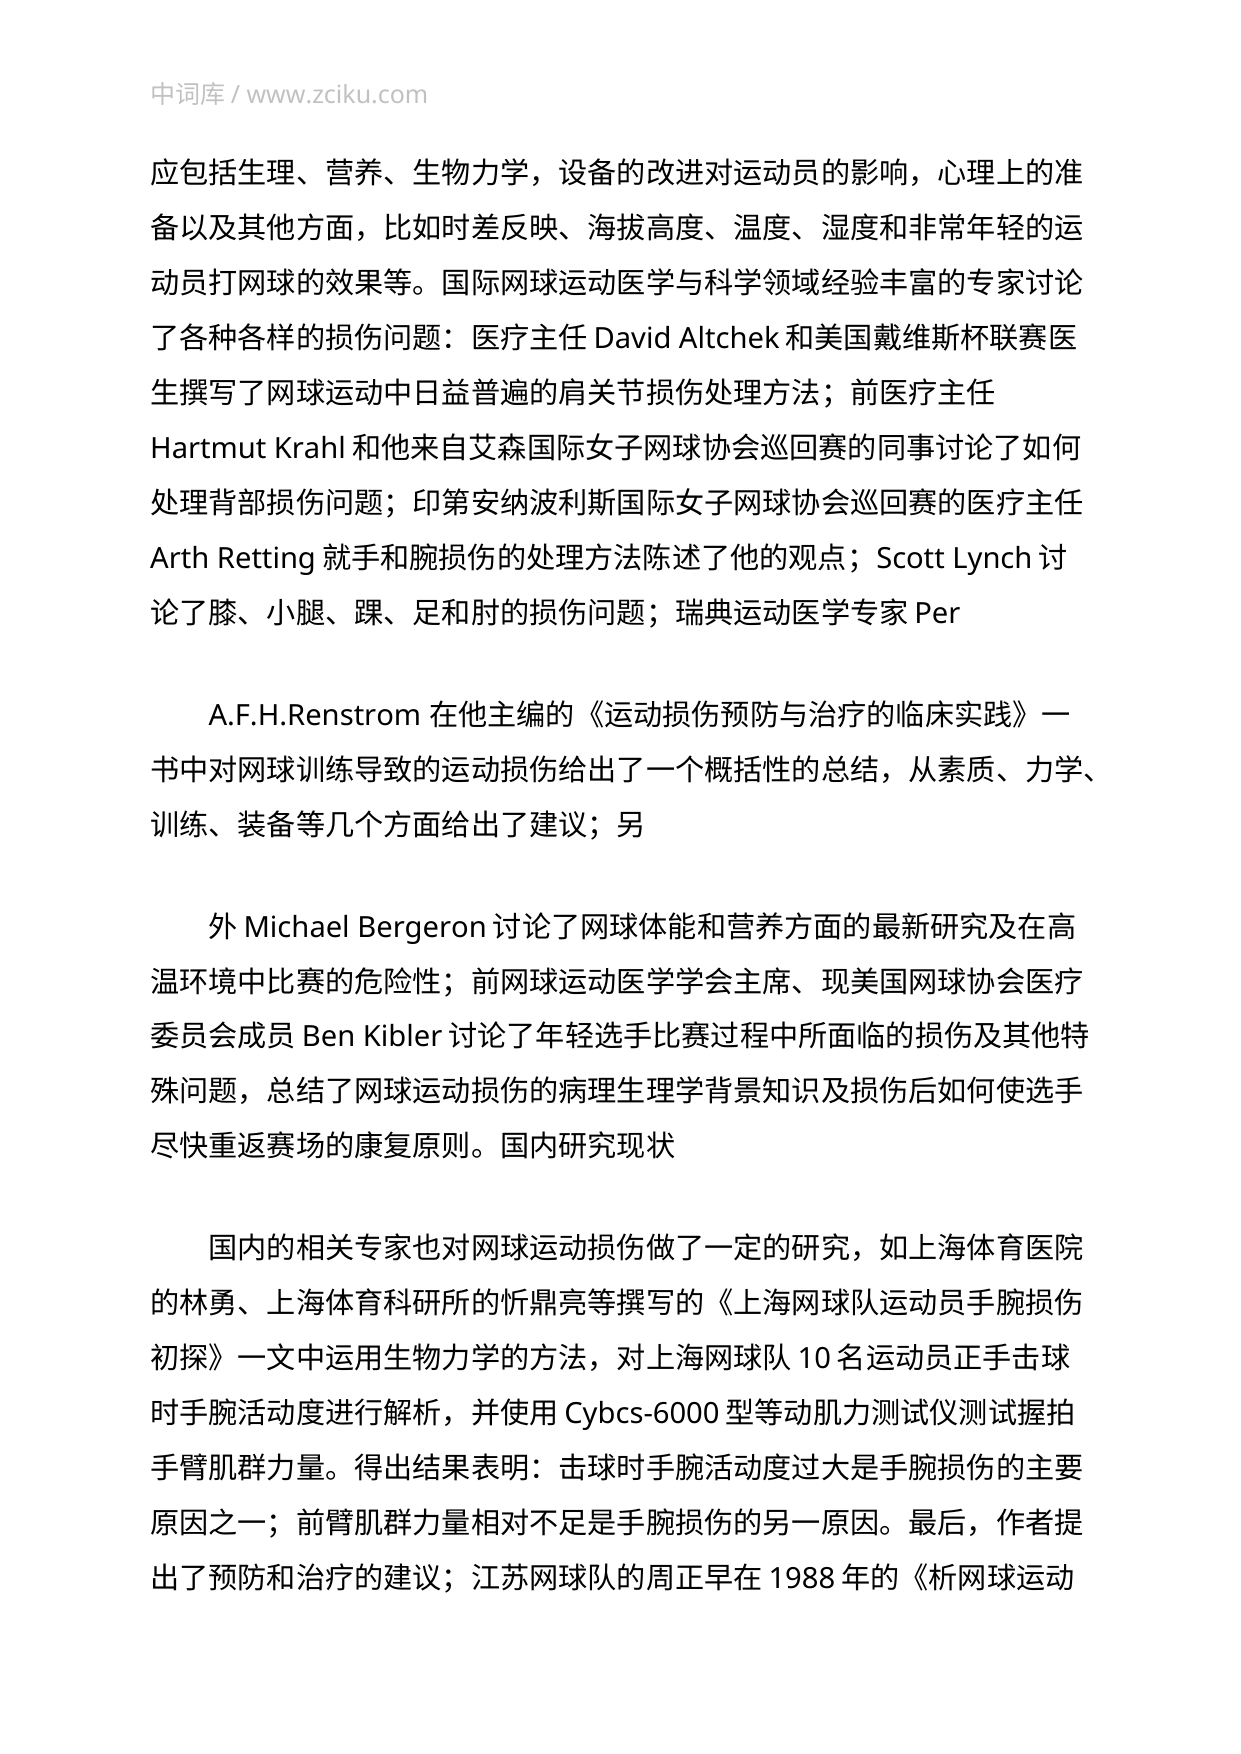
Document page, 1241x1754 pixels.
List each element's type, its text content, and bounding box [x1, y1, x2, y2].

text 外Michael Bergeron讨论了网球体能和营养方面的最新研究及在高温环境中比赛的危险性；前网球运动医学学会主席、现美国网球协会医疗委员会成员Ben Kibler讨论了年轻选手比赛过程中所面临的损伤及其他特殊问题，总结了网球运动损伤的病理生理学背景知识及损伤后如何使选手尽快重返赛场的康复原则。国内研究现状 [150, 903, 1090, 1165]
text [150, 1225, 1090, 1597]
text A.F.H.Renstrom 在他主编的《运动损伤预防与治疗的临床实践》一书中对网球训练导致的运动损伤给出了一个概括性的总结，从素质、力学、训练、装备等几个方面给出了建议；另 [150, 691, 1090, 844]
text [150, 150, 1090, 632]
